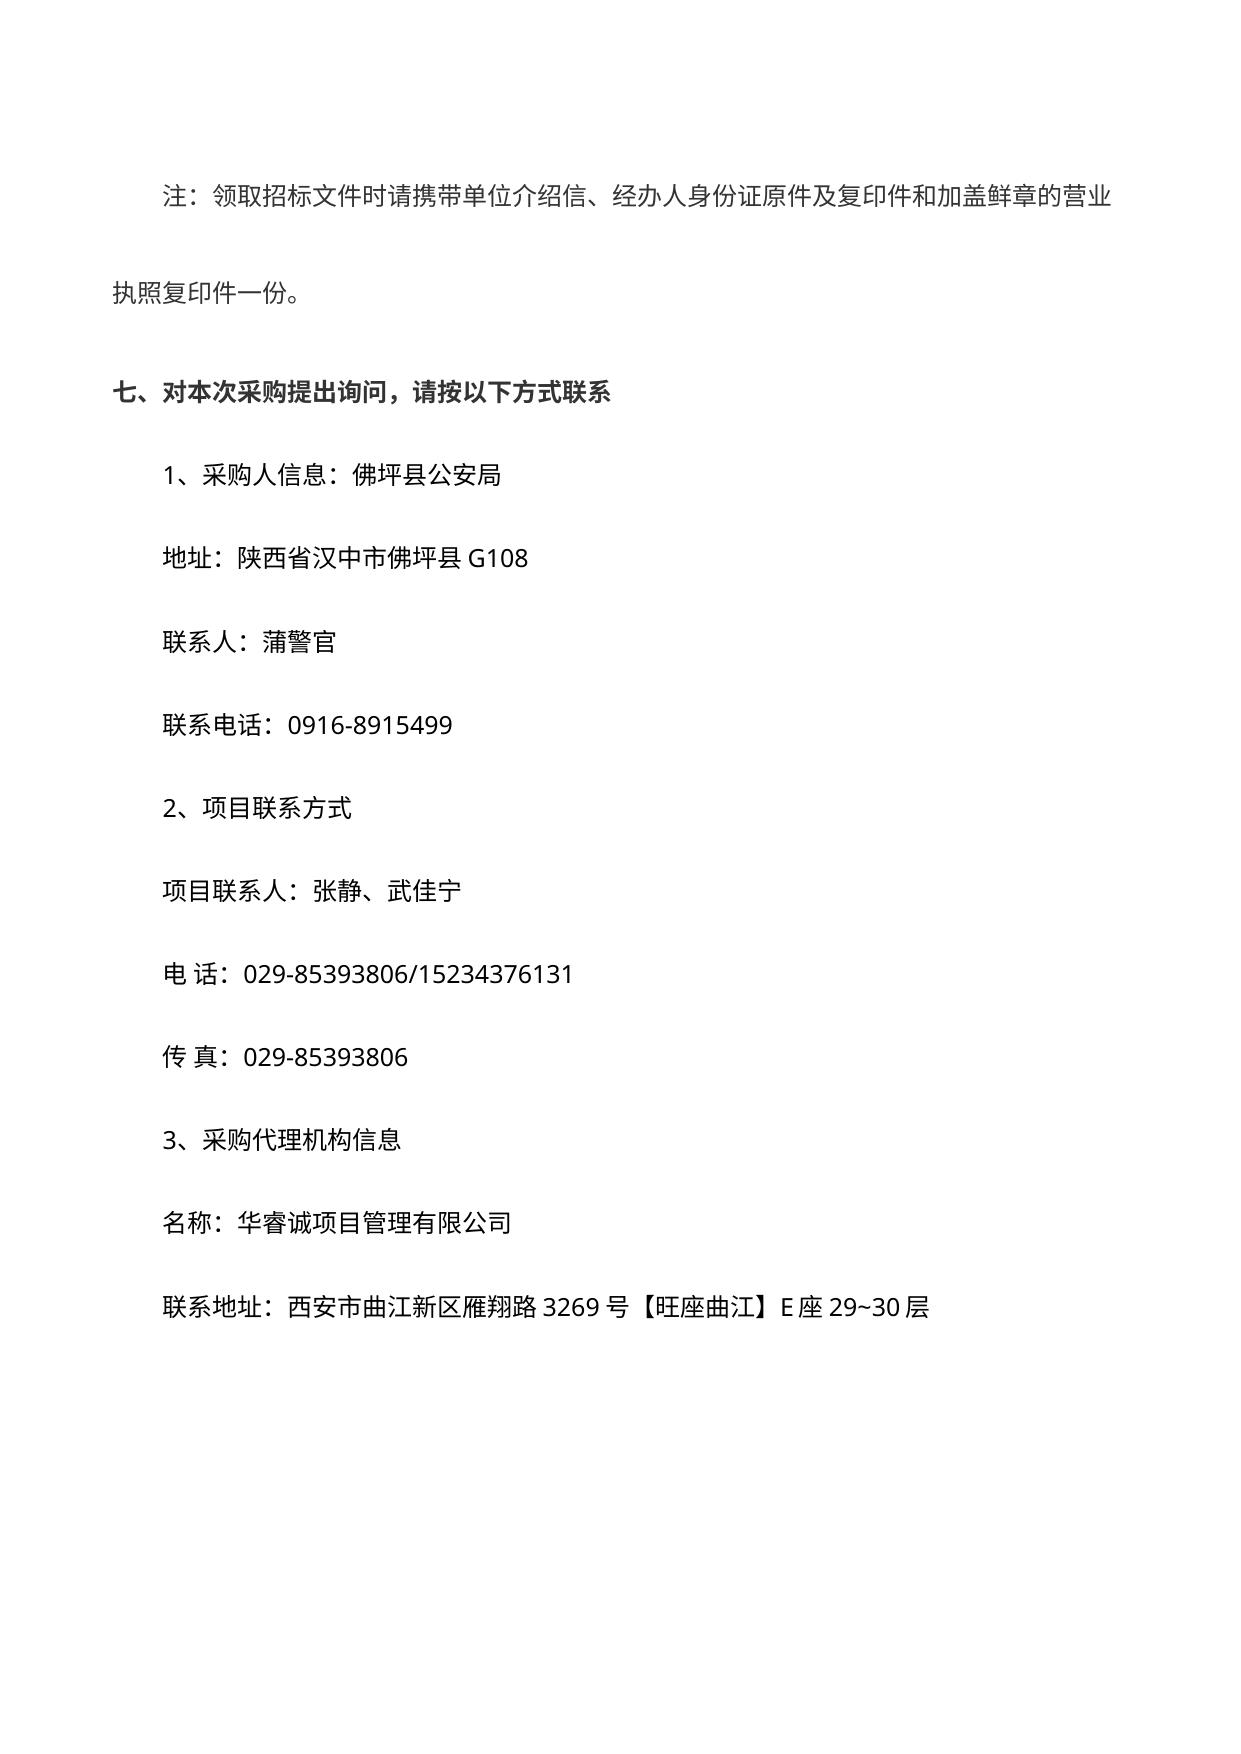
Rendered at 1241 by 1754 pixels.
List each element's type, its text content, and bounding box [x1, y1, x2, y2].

text 联系人：蒲警官 [112, 608, 1151, 673]
text 七、对本次采购提出询问，请按以下方式联系 [112, 358, 1128, 423]
text 3、采购代理机构信息 [112, 1106, 1128, 1171]
text 注：领取招标文件时请携带单位介绍信、经办人身份证原件及复印件和加盖鲜章的营业执照复印件一份。 [112, 162, 1128, 324]
text 项目联系人：张静、武佳宁 [112, 857, 1128, 922]
text 1、采购人信息：佛坪县公安局 [112, 441, 1128, 506]
text 联系电话：0916-8915499 [112, 691, 1128, 756]
text 名称：华睿诚项目管理有限公司 [112, 1189, 1128, 1254]
text 地址：陕西省汉中市佛坪县G108 [112, 524, 1128, 589]
text 传 真：029-85393806 [112, 1023, 1128, 1088]
text 电 话：029-85393806/15234376131 [112, 940, 1128, 1005]
text 2、项目联系方式 [112, 774, 1128, 839]
text 联系地址：西安市曲江新区雁翔路3269号【旺座曲江】E座29~30层 [112, 1273, 1128, 1338]
